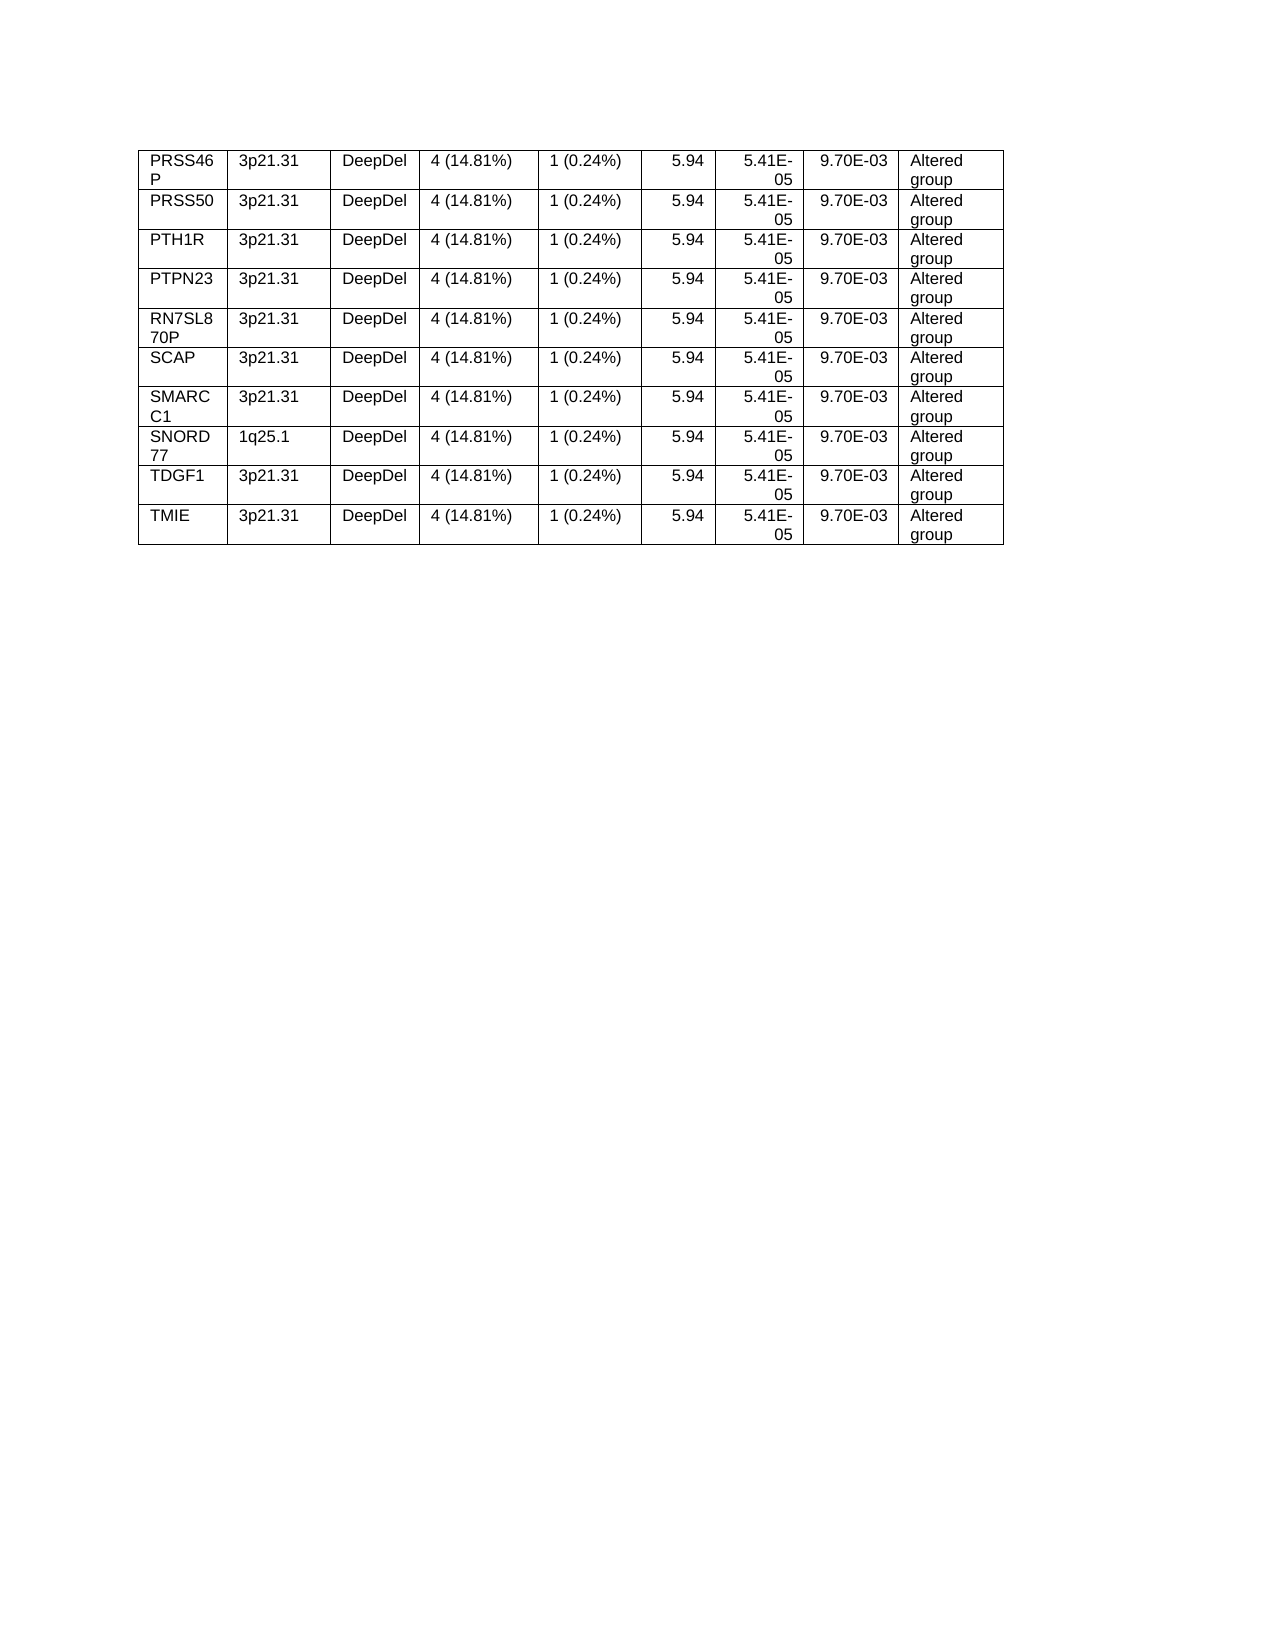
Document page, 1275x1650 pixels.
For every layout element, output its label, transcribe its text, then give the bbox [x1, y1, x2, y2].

table_cell 9.70E-03 [804, 230, 898, 268]
table_cell Altered group [899, 230, 1003, 268]
table_cell 3p21.31 [228, 466, 330, 504]
table_cell 1 (0.24%) [539, 269, 641, 307]
table_cell PRSS46P [139, 151, 227, 189]
table_cell DeepDel [331, 190, 419, 229]
table_cell DeepDel [331, 151, 419, 189]
table_cell 5.41E-05 [716, 230, 803, 268]
table_cell DeepDel [331, 230, 419, 268]
table_cell 1 (0.24%) [539, 427, 641, 465]
table_cell 5.41E-05 [716, 348, 803, 386]
table_cell 5.94 [642, 309, 715, 347]
table_cell Altered group [899, 427, 1003, 465]
table_cell PTH1R [139, 230, 227, 268]
table_cell 5.41E-05 [716, 269, 803, 307]
table_cell SNORD77 [139, 427, 227, 465]
table_cell 1 (0.24%) [539, 505, 641, 544]
table_cell 4 (14.81%) [420, 309, 538, 347]
table_cell 5.41E-05 [716, 151, 803, 189]
table_cell 4 (14.81%) [420, 505, 538, 544]
table_cell 5.94 [642, 505, 715, 544]
table_cell 9.70E-03 [804, 151, 898, 189]
table_cell 3p21.31 [228, 348, 330, 386]
table_cell DeepDel [331, 269, 419, 307]
table_cell 3p21.31 [228, 230, 330, 268]
table_cell 5.94 [642, 348, 715, 386]
table_cell Altered group [899, 387, 1003, 426]
table_cell 5.41E-05 [716, 190, 803, 229]
table_cell 1 (0.24%) [539, 230, 641, 268]
table_cell 5.41E-05 [716, 309, 803, 347]
table_cell 1 (0.24%) [539, 387, 641, 426]
table_cell 1 (0.24%) [539, 151, 641, 189]
table_cell 9.70E-03 [804, 505, 898, 544]
table_cell 3p21.31 [228, 387, 330, 426]
table_cell PRSS50 [139, 190, 227, 229]
table_cell DeepDel [331, 387, 419, 426]
table_cell 9.70E-03 [804, 269, 898, 307]
table_cell 5.94 [642, 387, 715, 426]
table_cell Altered group [899, 190, 1003, 229]
table_cell Altered group [899, 151, 1003, 189]
table_cell 5.94 [642, 151, 715, 189]
table_cell 9.70E-03 [804, 466, 898, 504]
table_cell 5.41E-05 [716, 427, 803, 465]
table_cell RN7SL870P [139, 309, 227, 347]
table_cell 5.41E-05 [716, 505, 803, 544]
table_cell 4 (14.81%) [420, 230, 538, 268]
table_cell 3p21.31 [228, 190, 330, 229]
table_cell DeepDel [331, 309, 419, 347]
table_cell 4 (14.81%) [420, 151, 538, 189]
table_cell 4 (14.81%) [420, 387, 538, 426]
table_cell DeepDel [331, 505, 419, 544]
table_cell 1 (0.24%) [539, 466, 641, 504]
table_cell 3p21.31 [228, 151, 330, 189]
table_cell Altered group [899, 348, 1003, 386]
table_cell 4 (14.81%) [420, 466, 538, 504]
table_cell 3p21.31 [228, 309, 330, 347]
table_cell 4 (14.81%) [420, 427, 538, 465]
table_cell 9.70E-03 [804, 387, 898, 426]
table_cell SMARCC1 [139, 387, 227, 426]
table_cell 3p21.31 [228, 505, 330, 544]
table_cell 1 (0.24%) [539, 348, 641, 386]
table_cell 5.41E-05 [716, 387, 803, 426]
table_cell 4 (14.81%) [420, 190, 538, 229]
table_cell 1 (0.24%) [539, 309, 641, 347]
table_cell Altered group [899, 466, 1003, 504]
table_cell 5.94 [642, 269, 715, 307]
table_cell 9.70E-03 [804, 427, 898, 465]
table_cell 3p21.31 [228, 269, 330, 307]
table_cell 5.41E-05 [716, 466, 803, 504]
table_cell Altered group [899, 309, 1003, 347]
table_cell PTPN23 [139, 269, 227, 307]
table_cell 1 (0.24%) [539, 190, 641, 229]
table_cell DeepDel [331, 427, 419, 465]
table_cell 5.94 [642, 190, 715, 229]
table_cell 4 (14.81%) [420, 269, 538, 307]
table_cell 9.70E-03 [804, 309, 898, 347]
table_cell 9.70E-03 [804, 190, 898, 229]
table_cell 4 (14.81%) [420, 348, 538, 386]
table_cell 5.94 [642, 427, 715, 465]
table_cell DeepDel [331, 348, 419, 386]
table_cell Altered group [899, 505, 1003, 544]
table_cell 9.70E-03 [804, 348, 898, 386]
table_cell 1q25.1 [228, 427, 330, 465]
table_cell TMIE [139, 505, 227, 544]
table_cell SCAP [139, 348, 227, 386]
table_cell DeepDel [331, 466, 419, 504]
table_cell TDGF1 [139, 466, 227, 504]
table_cell 5.94 [642, 466, 715, 504]
table_cell Altered group [899, 269, 1003, 307]
table_cell 5.94 [642, 230, 715, 268]
